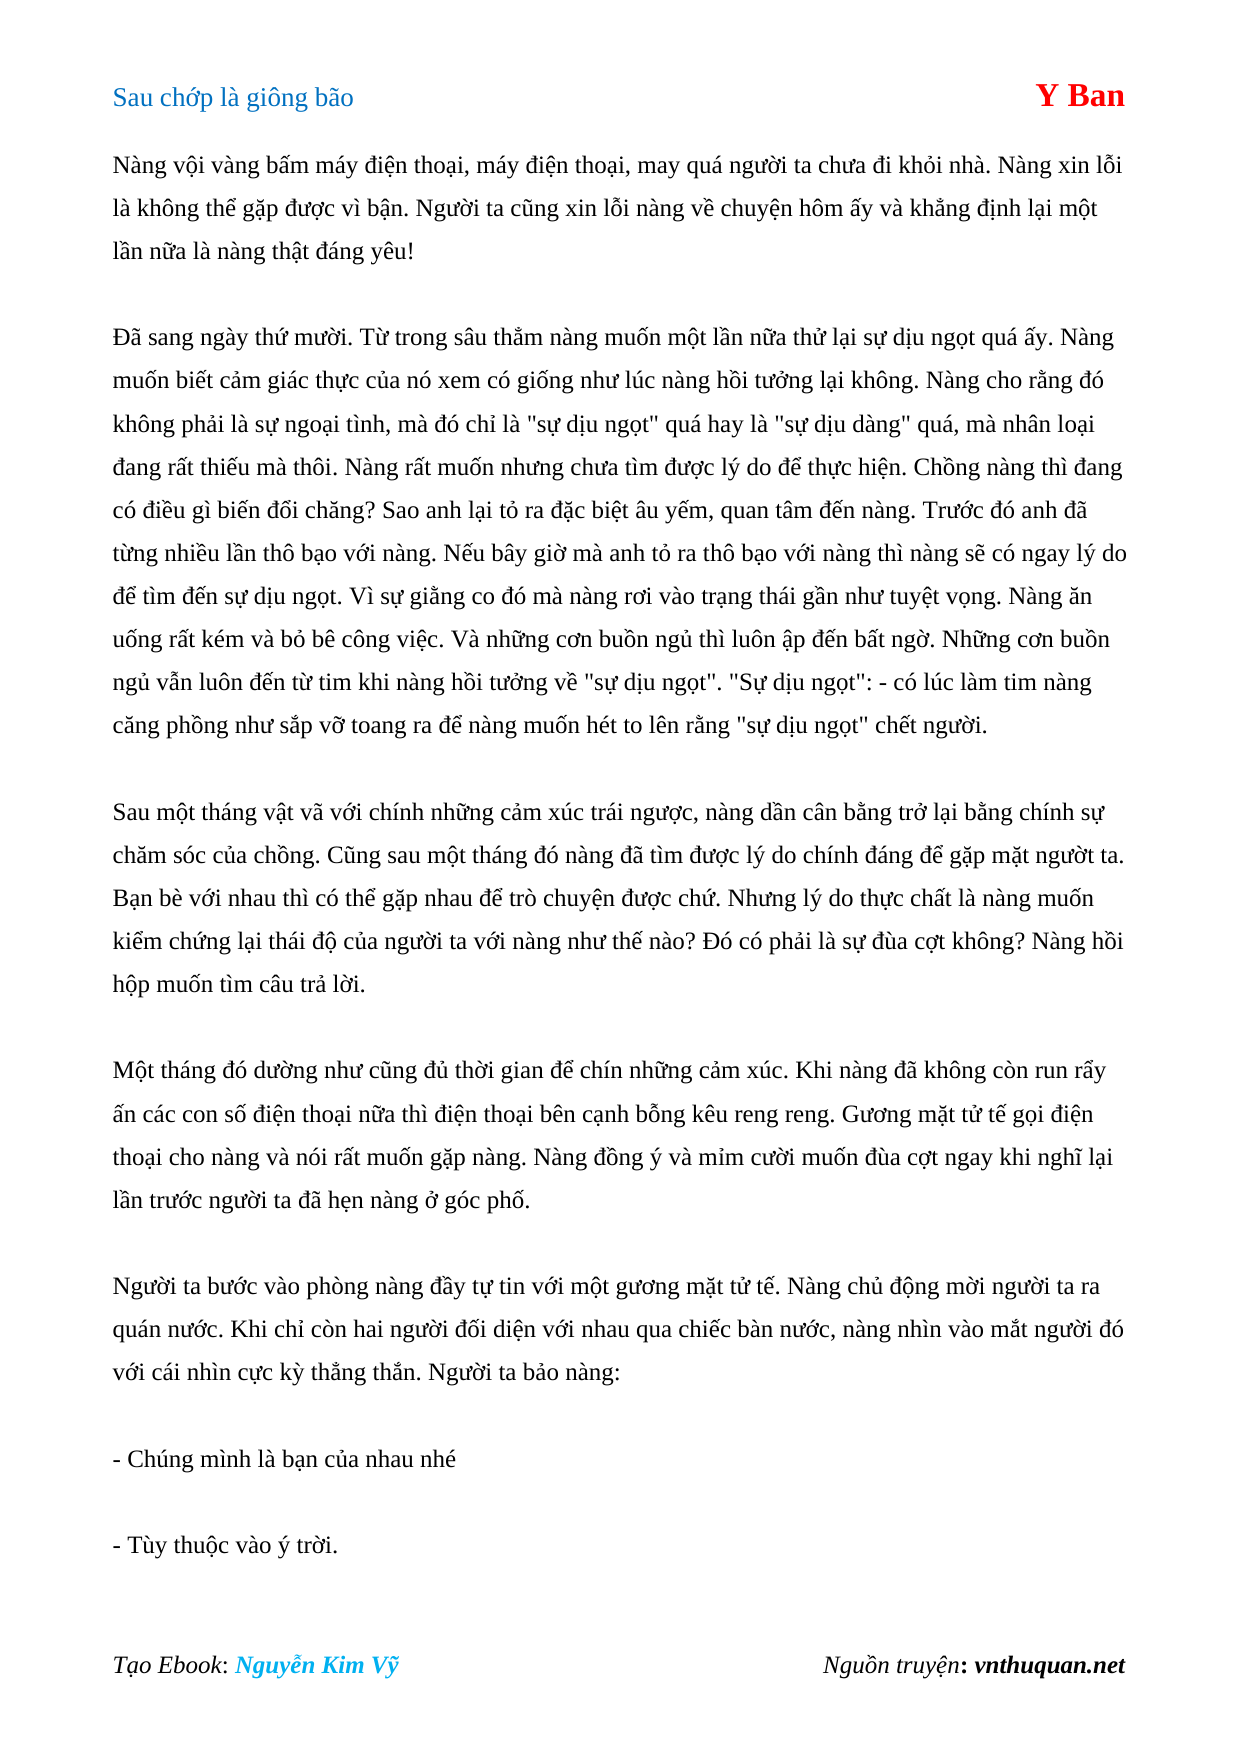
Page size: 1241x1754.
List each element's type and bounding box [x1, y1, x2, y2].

text [112, 150, 1128, 1602]
